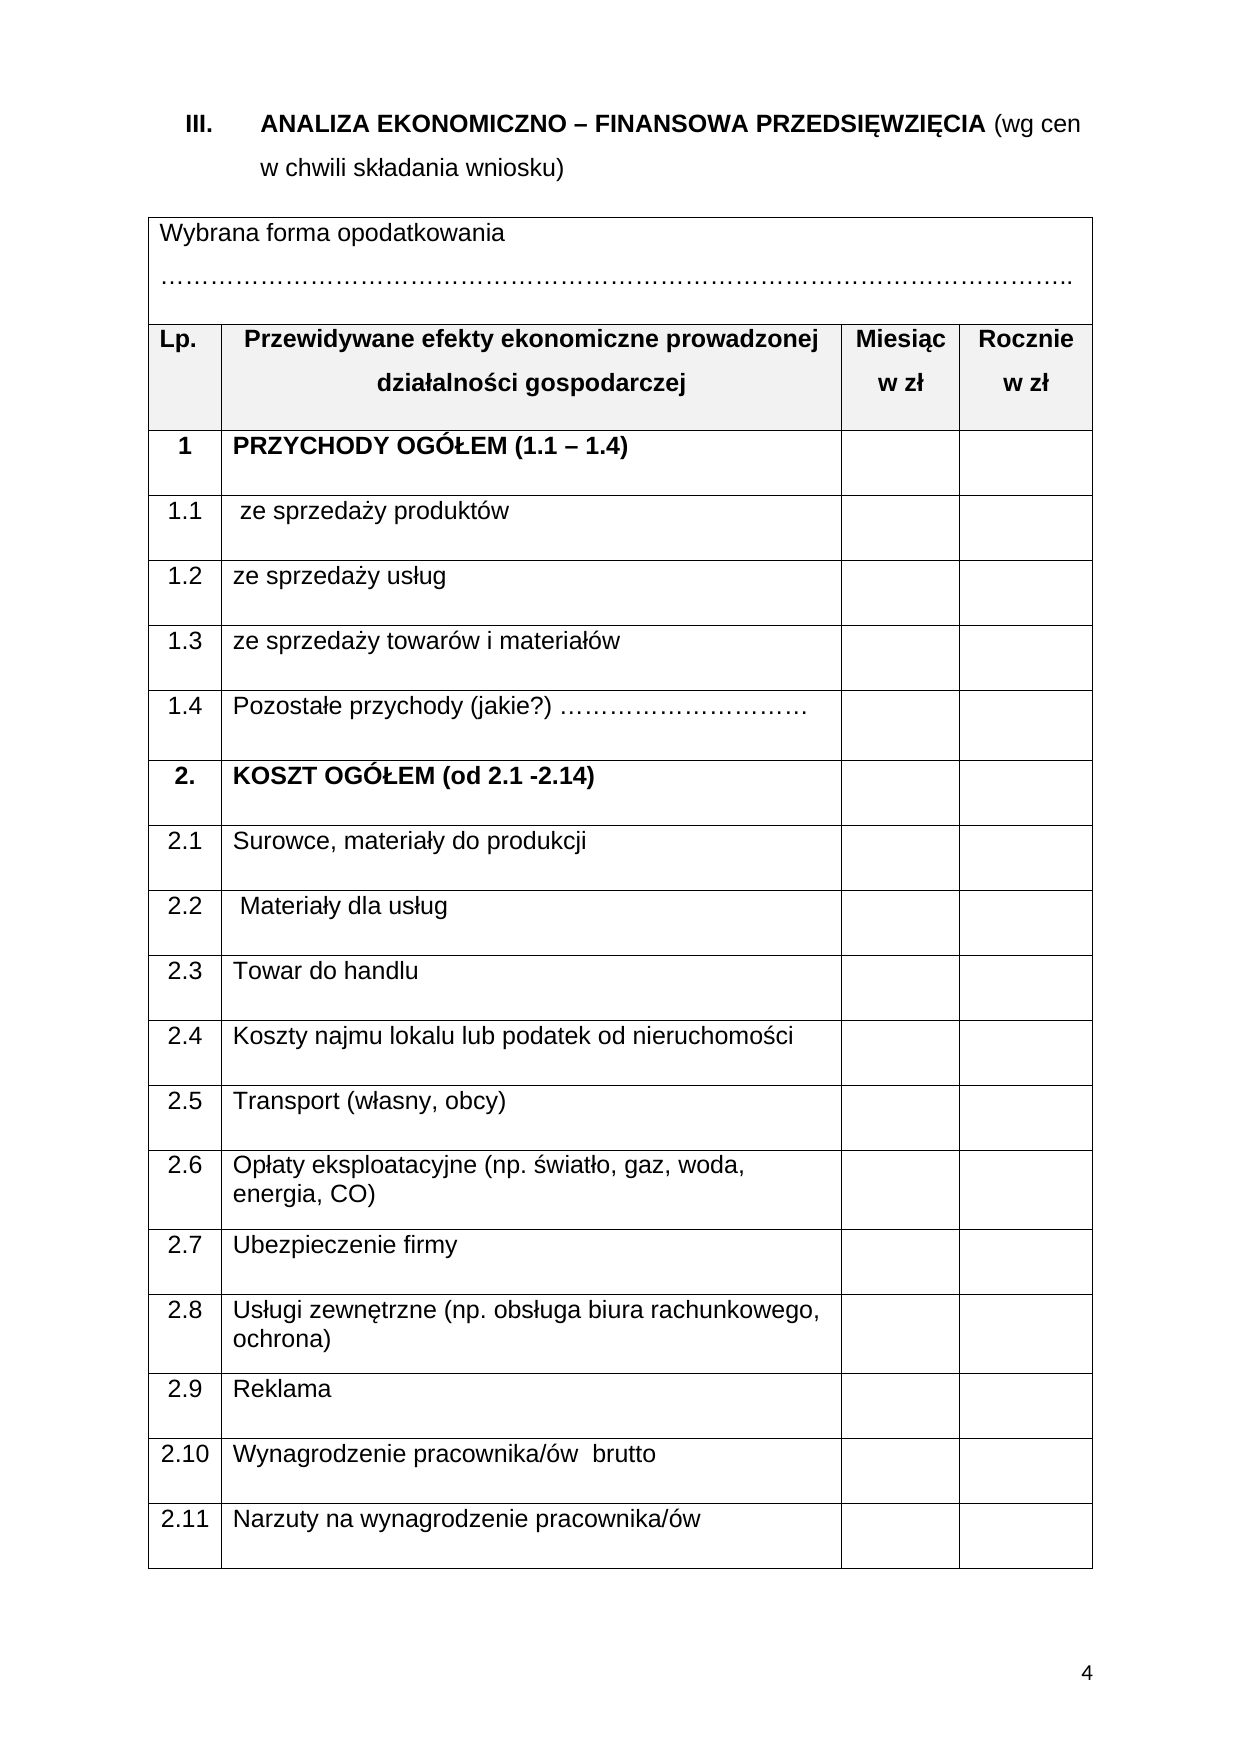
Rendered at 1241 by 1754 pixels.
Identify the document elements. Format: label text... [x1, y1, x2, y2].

table_cell [960, 496, 1092, 560]
table_cell 2.3 [149, 956, 221, 1020]
table_cell Miesiąc w zł [842, 325, 959, 430]
list ANALIZA EKONOMICZNO – FINANSOWA PRZEDSIĘWZIĘCIA (wg cen w chwili składania wniosku) [185, 109, 1093, 181]
table_cell [960, 431, 1092, 495]
table_cell 2.4 [149, 1021, 221, 1084]
table_cell Narzuty na wynagrodzenie pracownika/ów [222, 1504, 841, 1568]
table_cell Materiały dla usług [222, 891, 841, 955]
table_cell [842, 1230, 959, 1294]
table_header Wybrana forma opodatkowania ……………………………………………………………………………………………….. [149, 218, 1092, 323]
table_cell ze sprzedaży usług [222, 561, 841, 625]
table_cell [842, 956, 959, 1020]
table_cell Przewidywane efekty ekonomiczne prowadzonej działalności gospodarczej [222, 325, 841, 430]
table_cell [842, 1439, 959, 1503]
table_cell 2.2 [149, 891, 221, 955]
table_cell 2.6 [149, 1151, 221, 1229]
table_cell Wynagrodzenie pracownika/ów brutto [222, 1439, 841, 1503]
table_cell 2.5 [149, 1086, 221, 1149]
table_cell Transport (własny, obcy) [222, 1086, 841, 1149]
table_cell [842, 691, 959, 760]
table_cell [960, 1086, 1092, 1149]
table_cell 2.1 [149, 826, 221, 890]
table_cell Usługi zewnętrzne (np. obsługa biura rachunkowego, ochrona) [222, 1295, 841, 1373]
table_cell 1 [149, 431, 221, 495]
table_cell Rocznie w zł [960, 325, 1092, 430]
table_cell 2.10 [149, 1439, 221, 1503]
table_cell [960, 956, 1092, 1020]
table_cell 2.8 [149, 1295, 221, 1373]
table_cell Reklama [222, 1374, 841, 1438]
table_cell [960, 761, 1092, 825]
table_cell [842, 891, 959, 955]
table_cell [960, 1504, 1092, 1568]
table_cell Surowce, materiały do produkcji [222, 826, 841, 890]
table_cell [842, 1374, 959, 1438]
table_cell [842, 626, 959, 690]
table_cell Opłaty eksploatacyjne (np. światło, gaz, woda, energia, CO) [222, 1151, 841, 1229]
table_cell 1.2 [149, 561, 221, 625]
table_cell [842, 761, 959, 825]
table_cell 2.7 [149, 1230, 221, 1294]
table_cell Koszty najmu lokalu lub podatek od nieruchomości [222, 1021, 841, 1084]
table_cell [842, 1295, 959, 1373]
table_cell 2.11 [149, 1504, 221, 1568]
table_cell [842, 826, 959, 890]
table_cell [842, 1086, 959, 1149]
table_cell PRZYCHODY OGÓŁEM (1.1 – 1.4) [222, 431, 841, 495]
table_cell ze sprzedaży produktów [222, 496, 841, 560]
table_cell [960, 1021, 1092, 1084]
table_cell [960, 891, 1092, 955]
table_cell [842, 1504, 959, 1568]
table_cell [960, 626, 1092, 690]
table_cell [960, 561, 1092, 625]
table_cell [960, 1230, 1092, 1294]
table_cell [842, 1021, 959, 1084]
table_cell 1.3 [149, 626, 221, 690]
table_cell [842, 1151, 959, 1229]
table_cell 1.1 [149, 496, 221, 560]
table_cell [960, 826, 1092, 890]
table_cell Towar do handlu [222, 956, 841, 1020]
table_cell Ubezpieczenie firmy [222, 1230, 841, 1294]
table_cell [842, 561, 959, 625]
table_cell 2. [149, 761, 221, 825]
table_cell [960, 1295, 1092, 1373]
table_cell 2.9 [149, 1374, 221, 1438]
table_cell [842, 431, 959, 495]
table_cell KOSZT OGÓŁEM (od 2.1 -2.14) [222, 761, 841, 825]
table_cell ze sprzedaży towarów i materiałów [222, 626, 841, 690]
table_cell Lp. [149, 325, 221, 430]
table_cell 1.4 [149, 691, 221, 760]
table_cell [842, 496, 959, 560]
table_cell [960, 1374, 1092, 1438]
table_cell Pozostałe przychody (jakie?) ………………………… [222, 691, 841, 760]
table_cell [960, 691, 1092, 760]
table_cell [960, 1439, 1092, 1503]
table_cell [960, 1151, 1092, 1229]
